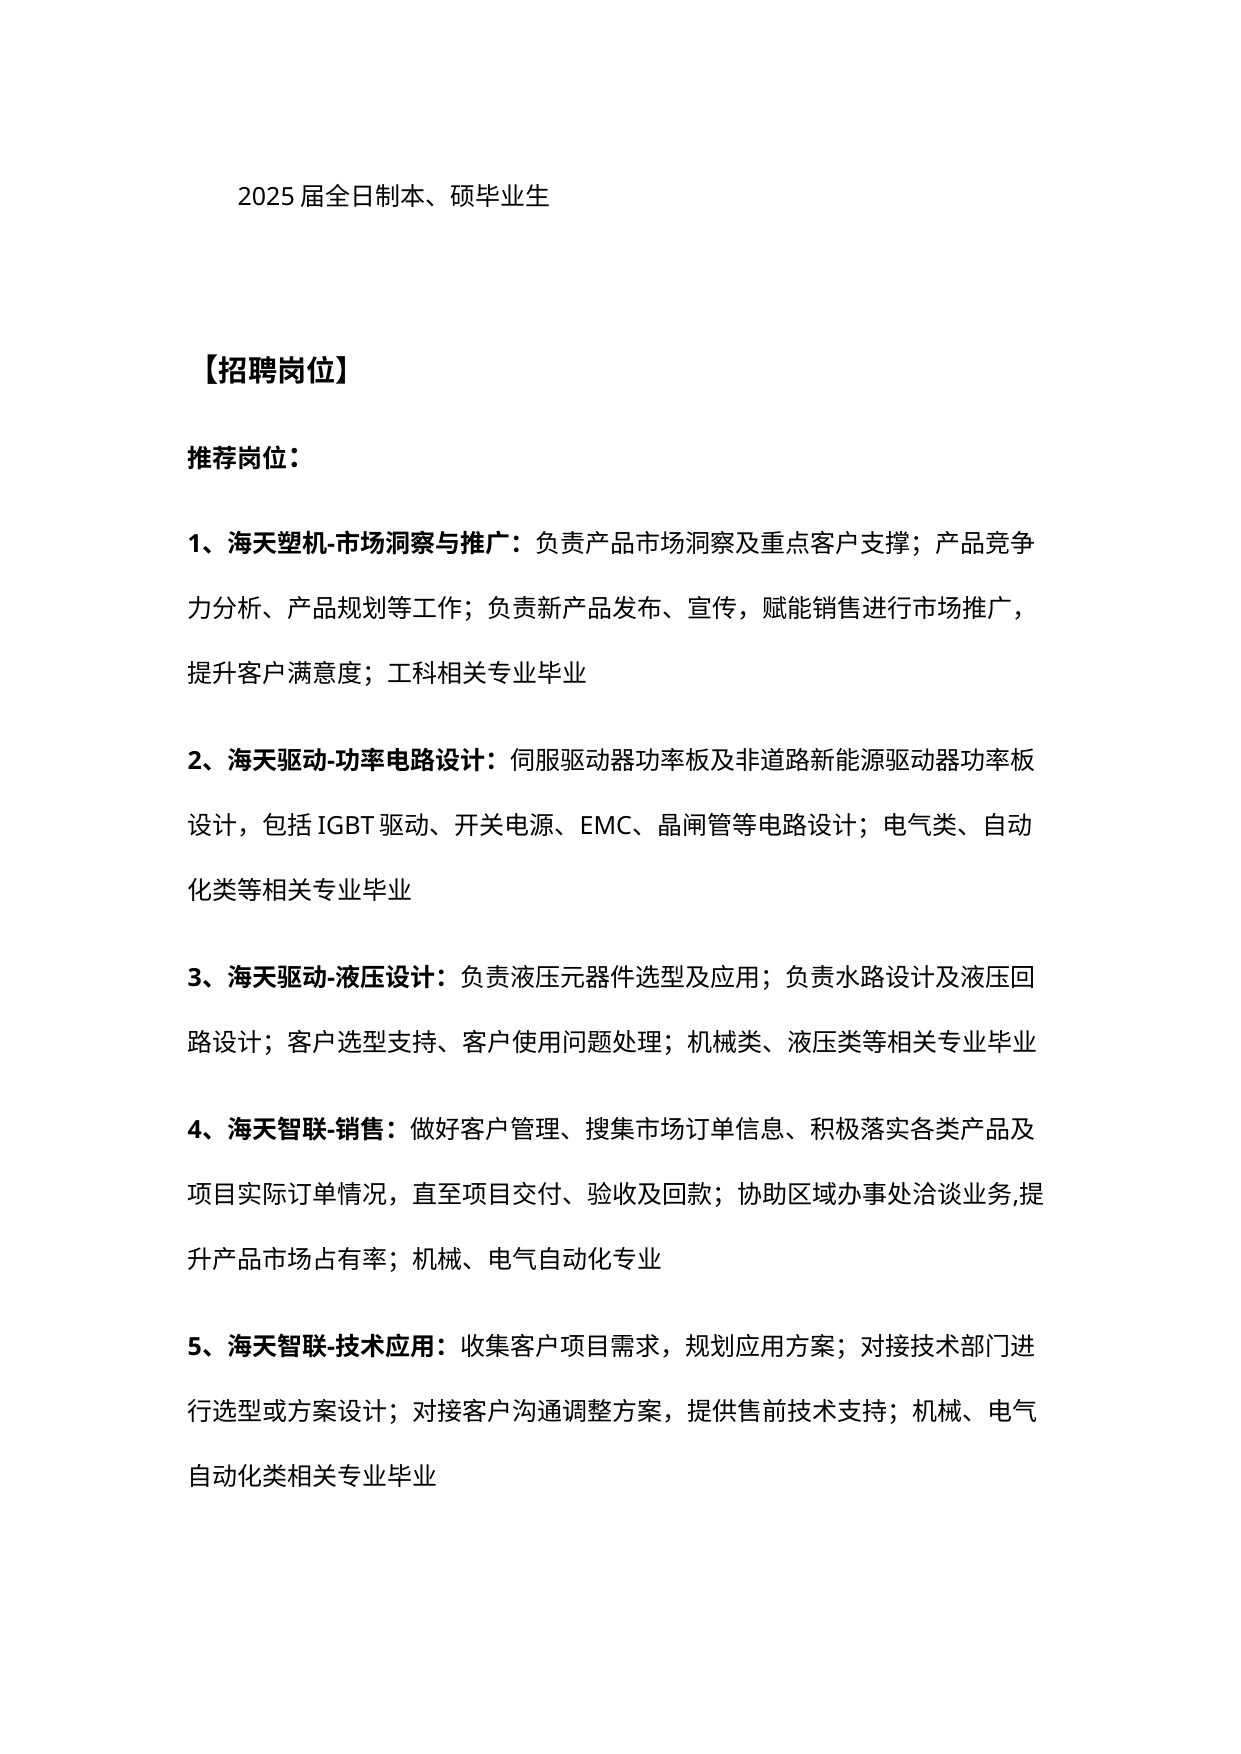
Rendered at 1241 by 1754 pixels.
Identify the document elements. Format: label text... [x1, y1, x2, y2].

text 4、海天智联-销售：做好客户管理、搜集市场订单信息、积极落实各类产品及项目实际订单情况，直至项目交付、验收及回款；协助区域办事处洽谈业务,提升产品市场占有率；机械、电气自动化专业 [187, 1095, 1053, 1290]
text 5、海天智联-技术应用：收集客户项目需求，规划应用方案；对接技术部门进行选型或方案设计；对接客户沟通调整方案，提供售前技术支持；机械、电气自动化类相关专业毕业 [187, 1312, 1053, 1507]
text 1、海天塑机-市场洞察与推广：负责产品市场洞察及重点客户支撑；产品竞争力分析、产品规划等工作；负责新产品发布、宣传，赋能销售进行市场推广，提升客户满意度；工科相关专业毕业 [187, 509, 1053, 704]
text 3、海天驱动-液压设计：负责液压元器件选型及应用；负责水路设计及液压回路设计；客户选型支持、客户使用问题处理；机械类、液压类等相关专业毕业 [187, 943, 1053, 1073]
text 2、海天驱动-功率电路设计：伺服驱动器功率板及非道路新能源驱动器功率板设计，包括IGBT驱动、开关电源、EMC、晶闸管等电路设计；电气类、自动化类等相关专业毕业 [187, 726, 1053, 921]
text 2025届全日制本、硕毕业生 [187, 162, 1053, 227]
text 推荐岗位： [187, 423, 1053, 488]
text 【招聘岗位】 [187, 336, 1053, 401]
